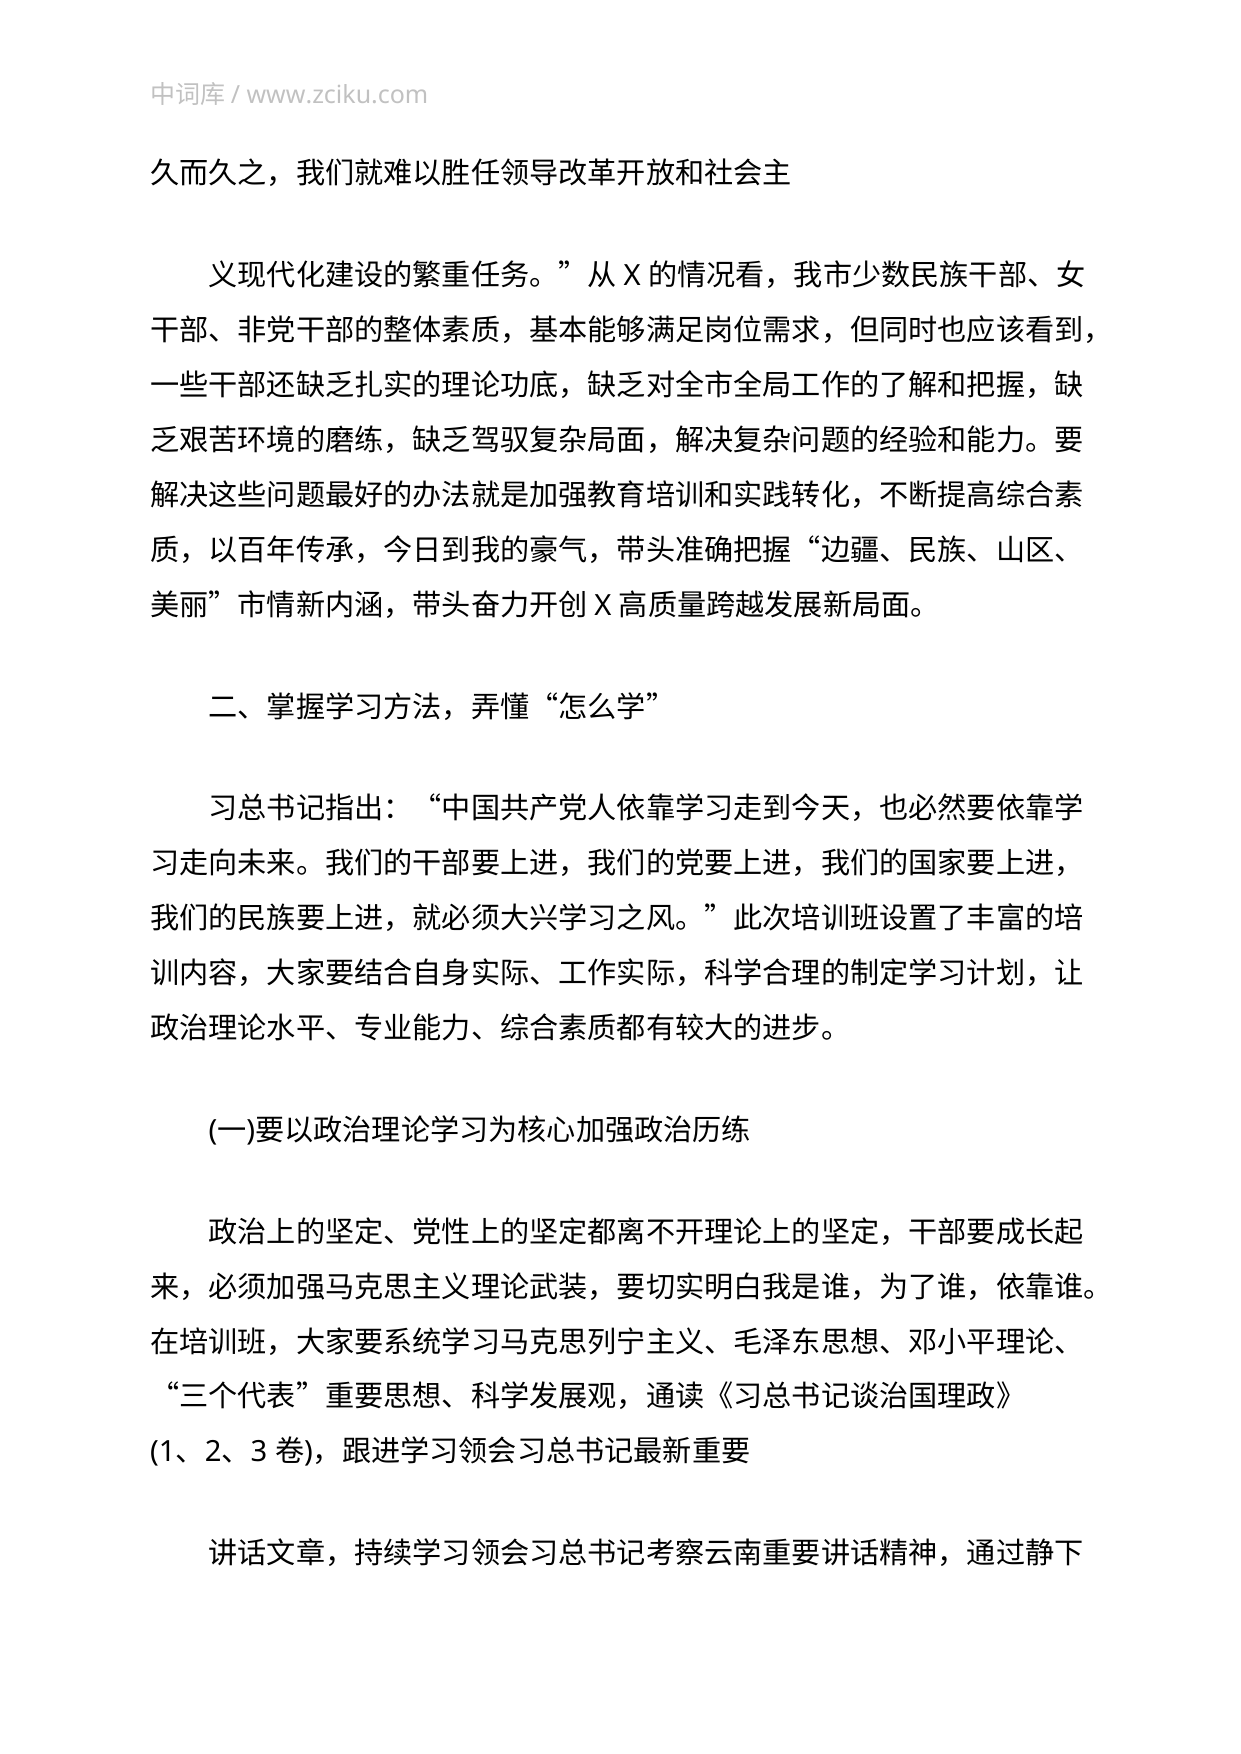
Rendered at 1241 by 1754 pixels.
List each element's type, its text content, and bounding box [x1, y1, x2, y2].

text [150, 150, 1090, 192]
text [150, 1530, 1090, 1572]
text 政治上的坚定、党性上的坚定都离不开理论上的坚定，干部要成长起来，必须加强马克思主义理论武装，要切实明白我是谁，为了谁，依靠谁。在培训班，大家要系统学习马克思列宁主义、毛泽东思想、邓小平理论、“三个代表”重要思想、科学发展观，通读《习总书记谈治国理政》(1、2、3 卷)，跟进学习领会习总书记最新重要 [150, 1208, 1090, 1470]
text 二、掌握学习方法，弄懂“怎么学” [150, 683, 1090, 726]
text 义现代化建设的繁重任务。”从 X 的情况看，我市少数民族干部、女干部、非党干部的整体素质，基本能够满足岗位需求，但同时也应该看到，一些干部还缺乏扎实的理论功底，缺乏对全市全局工作的了解和把握，缺乏艰苦环境的磨练，缺乏驾驭复杂局面，解决复杂问题的经验和能力。要解决这些问题最好的办法就是加强教育培训和实践转化，不断提高综合素质，以百年传承，今日到我的豪气，带头准确把握“边疆、民族、山区、美丽”市情新内涵，带头奋力开创 X 高质量跨越发展新局面。 [150, 252, 1090, 624]
text 习总书记指出：“中国共产党人依靠学习走到今天，也必然要依靠学习走向未来。我们的干部要上进，我们的党要上进，我们的国家要上进，我们的民族要上进，就必须大兴学习之风。”此次培训班设置了丰富的培训内容，大家要结合自身实际、工作实际，科学合理的制定学习计划，让政治理论水平、专业能力、综合素质都有较大的进步。 [150, 785, 1090, 1047]
text (一)要以政治理论学习为核心加强政治历练 [150, 1106, 1090, 1149]
